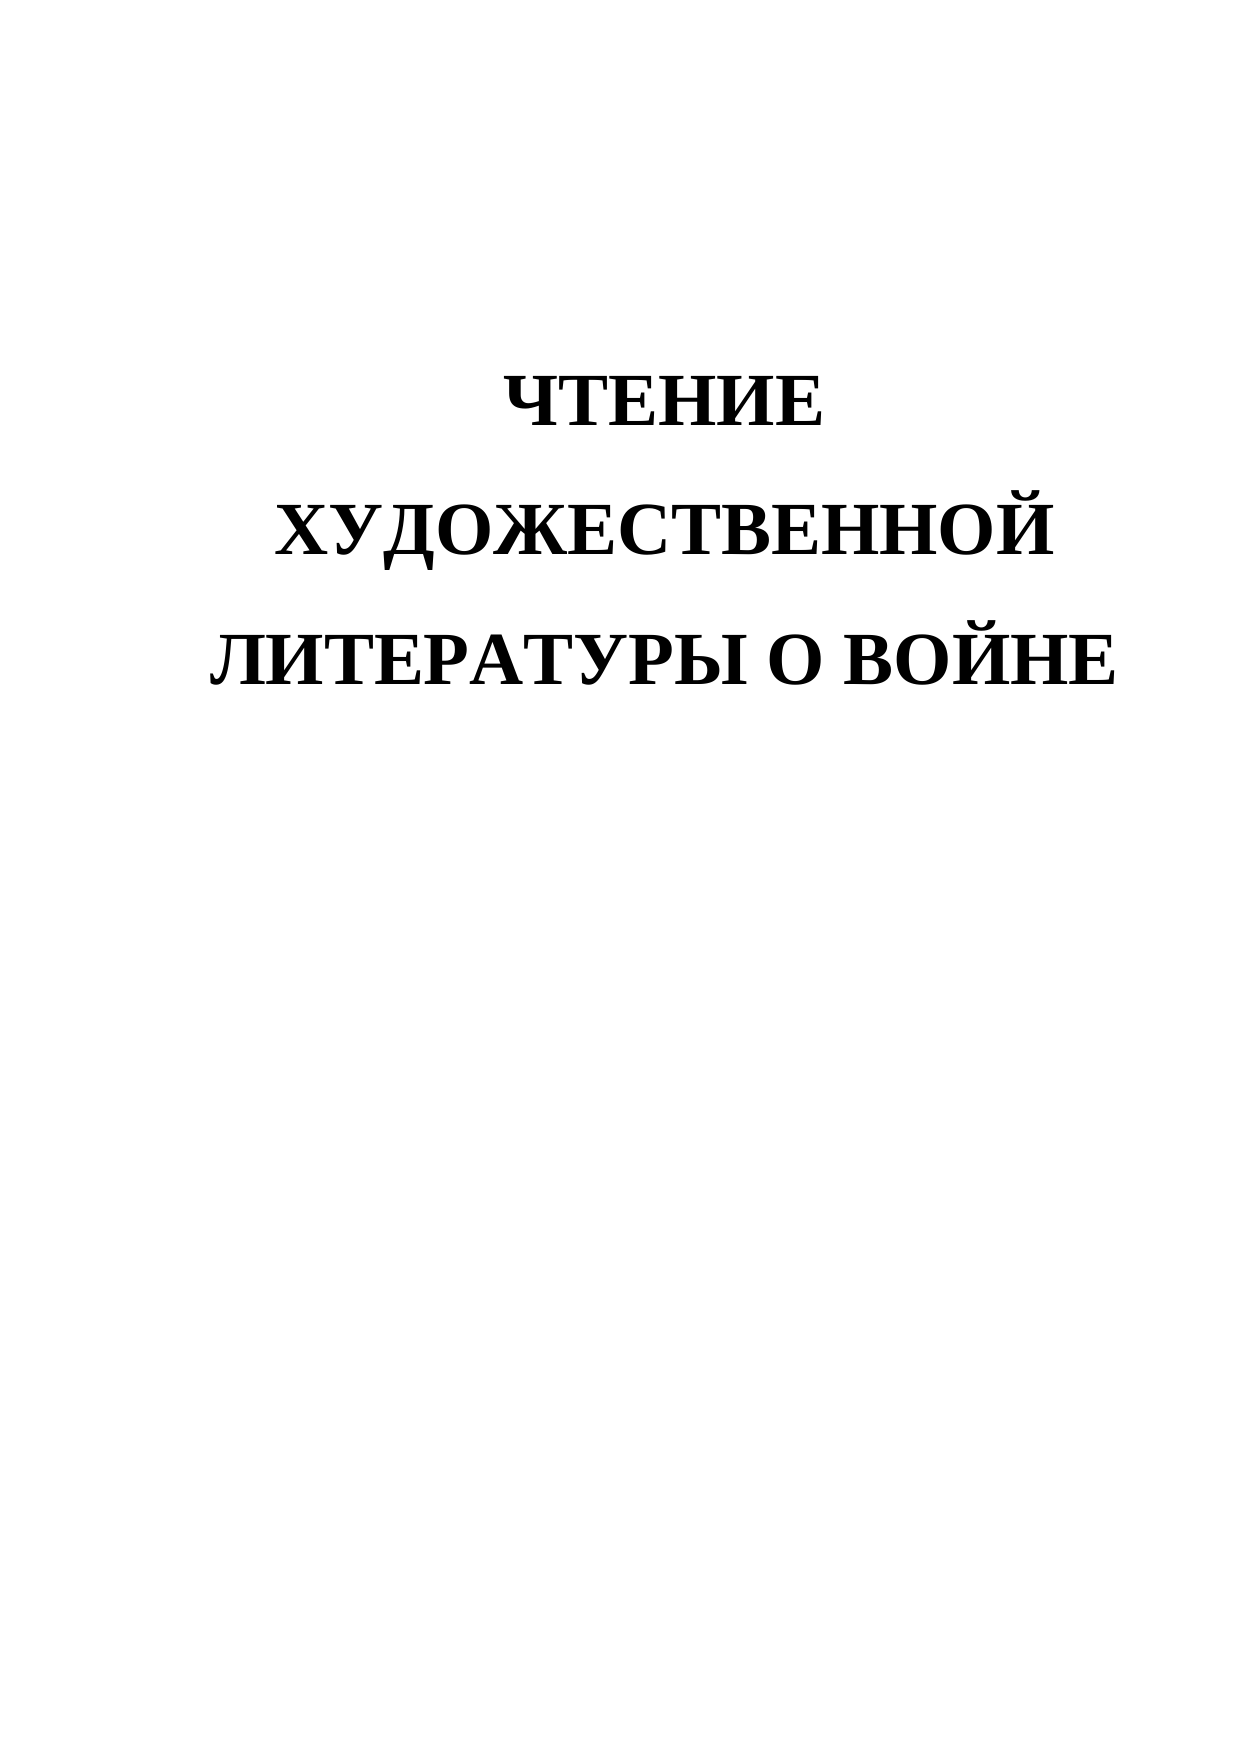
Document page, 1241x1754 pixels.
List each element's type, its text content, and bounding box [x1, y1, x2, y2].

text ЧТЕНИЕ ХУДОЖЕСТВЕННОЙ ЛИТЕРАТУРЫ О ВОЙНЕ [177, 355, 1152, 700]
